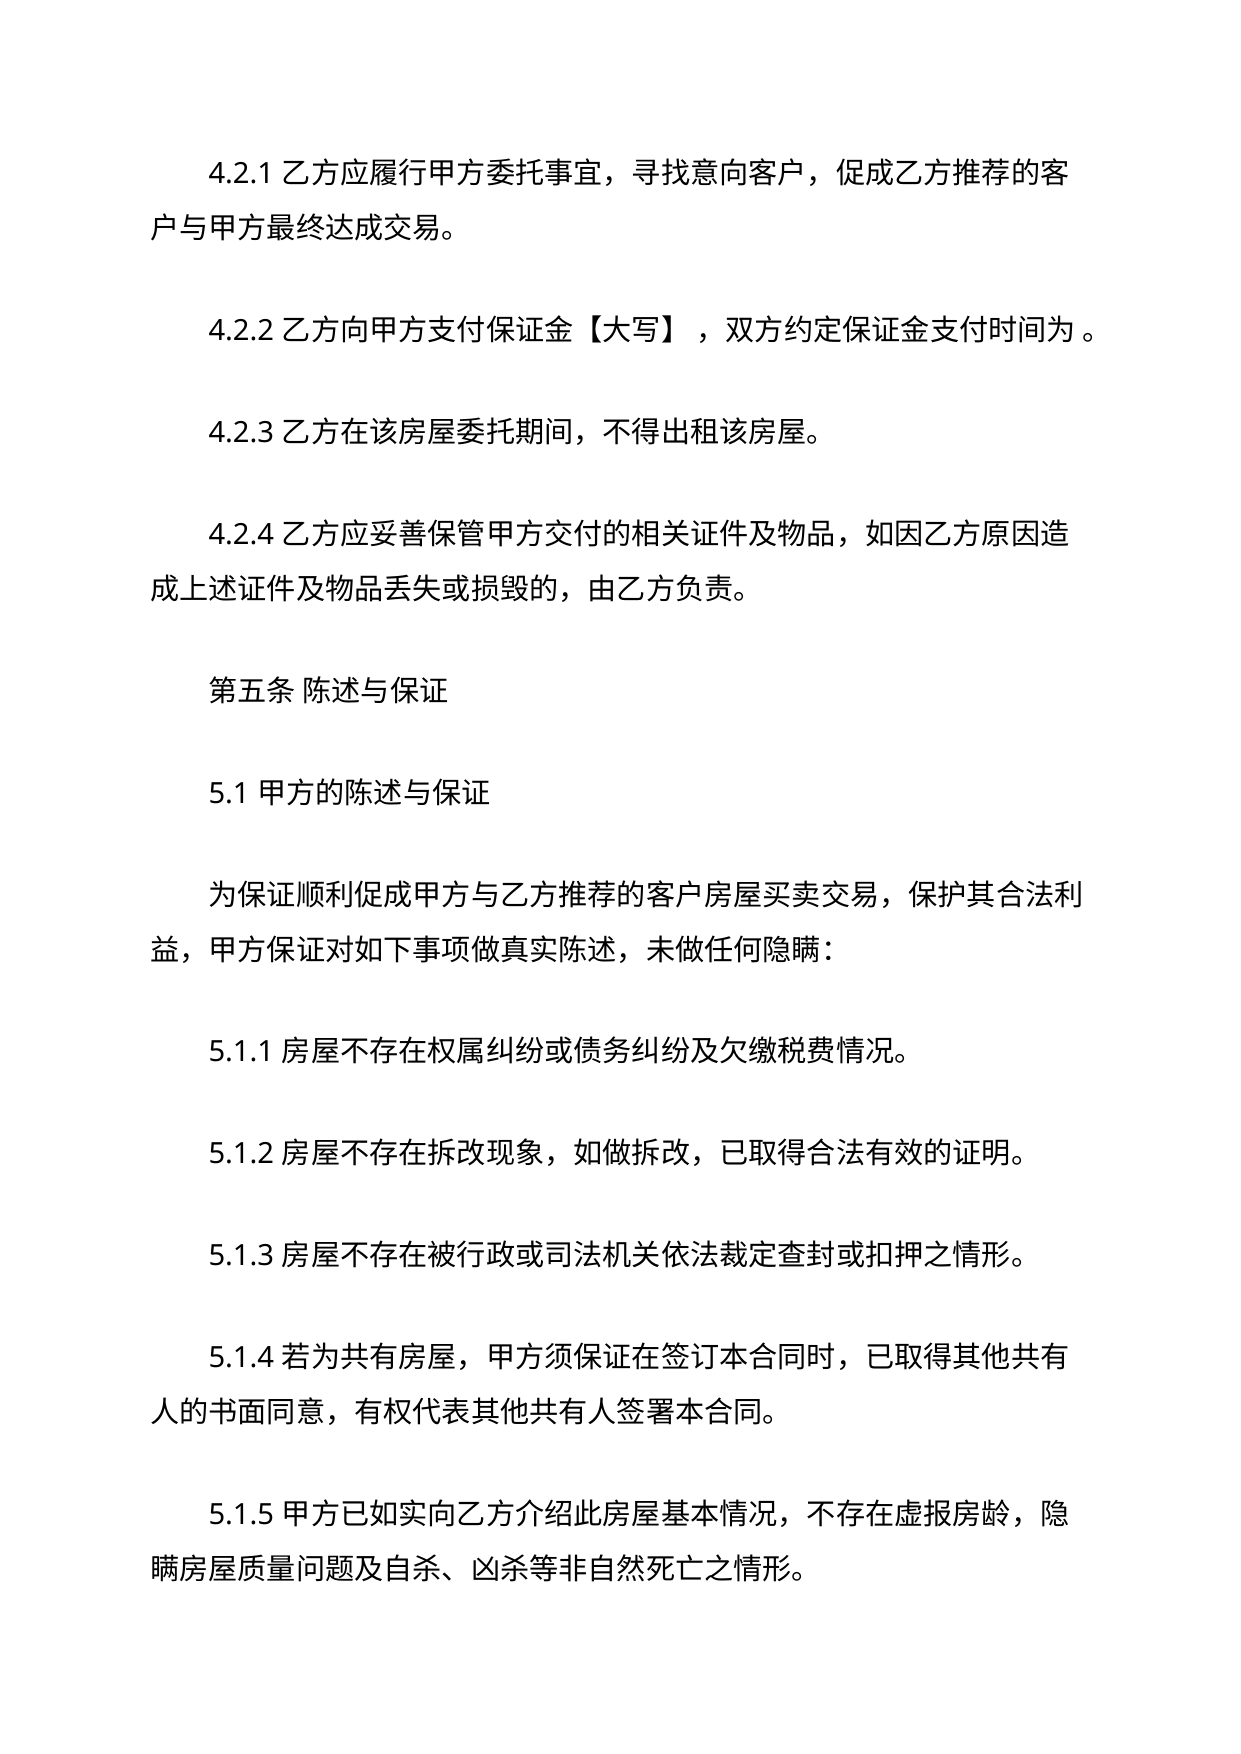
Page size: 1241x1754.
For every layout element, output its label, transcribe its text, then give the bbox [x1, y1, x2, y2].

text 4.2.1 乙方应履行甲方委托事宜，寻找意向客户，促成乙方推荐的客户与甲方最终达成交易。 [150, 150, 1090, 247]
text 5.1.2 房屋不存在拆改现象，如做拆改，已取得合法有效的证明。 [150, 1130, 1090, 1172]
text 4.2.4 乙方应妥善保管甲方交付的相关证件及物品，如因乙方原因造成上述证件及物品丢失或损毁的，由乙方负责。 [150, 511, 1090, 608]
text 第五条 陈述与保证 [150, 667, 1090, 710]
text 5.1 甲方的陈述与保证 [150, 769, 1090, 812]
text 5.1.5 甲方已如实向乙方介绍此房屋基本情况，不存在虚报房龄，隐瞒房屋质量问题及自杀、凶杀等非自然死亡之情形。 [150, 1491, 1090, 1588]
text 5.1.3 房屋不存在被行政或司法机关依法裁定查封或扣押之情形。 [150, 1232, 1090, 1274]
text 为保证顺利促成甲方与乙方推荐的客户房屋买卖交易，保护其合法利益，甲方保证对如下事项做真实陈述，未做任何隐瞒： [150, 871, 1090, 968]
text 4.2.3 乙方在该房屋委托期间，不得出租该房屋。 [150, 409, 1090, 451]
text 5.1.4 若为共有房屋，甲方须保证在签订本合同时，已取得其他共有人的书面同意，有权代表其他共有人签署本合同。 [150, 1334, 1090, 1431]
text 4.2.2 乙方向甲方支付保证金【大写】 ，双方约定保证金支付时间为 。 [150, 307, 1090, 349]
text 5.1.1 房屋不存在权属纠纷或债务纠纷及欠缴税费情况。 [150, 1028, 1090, 1070]
